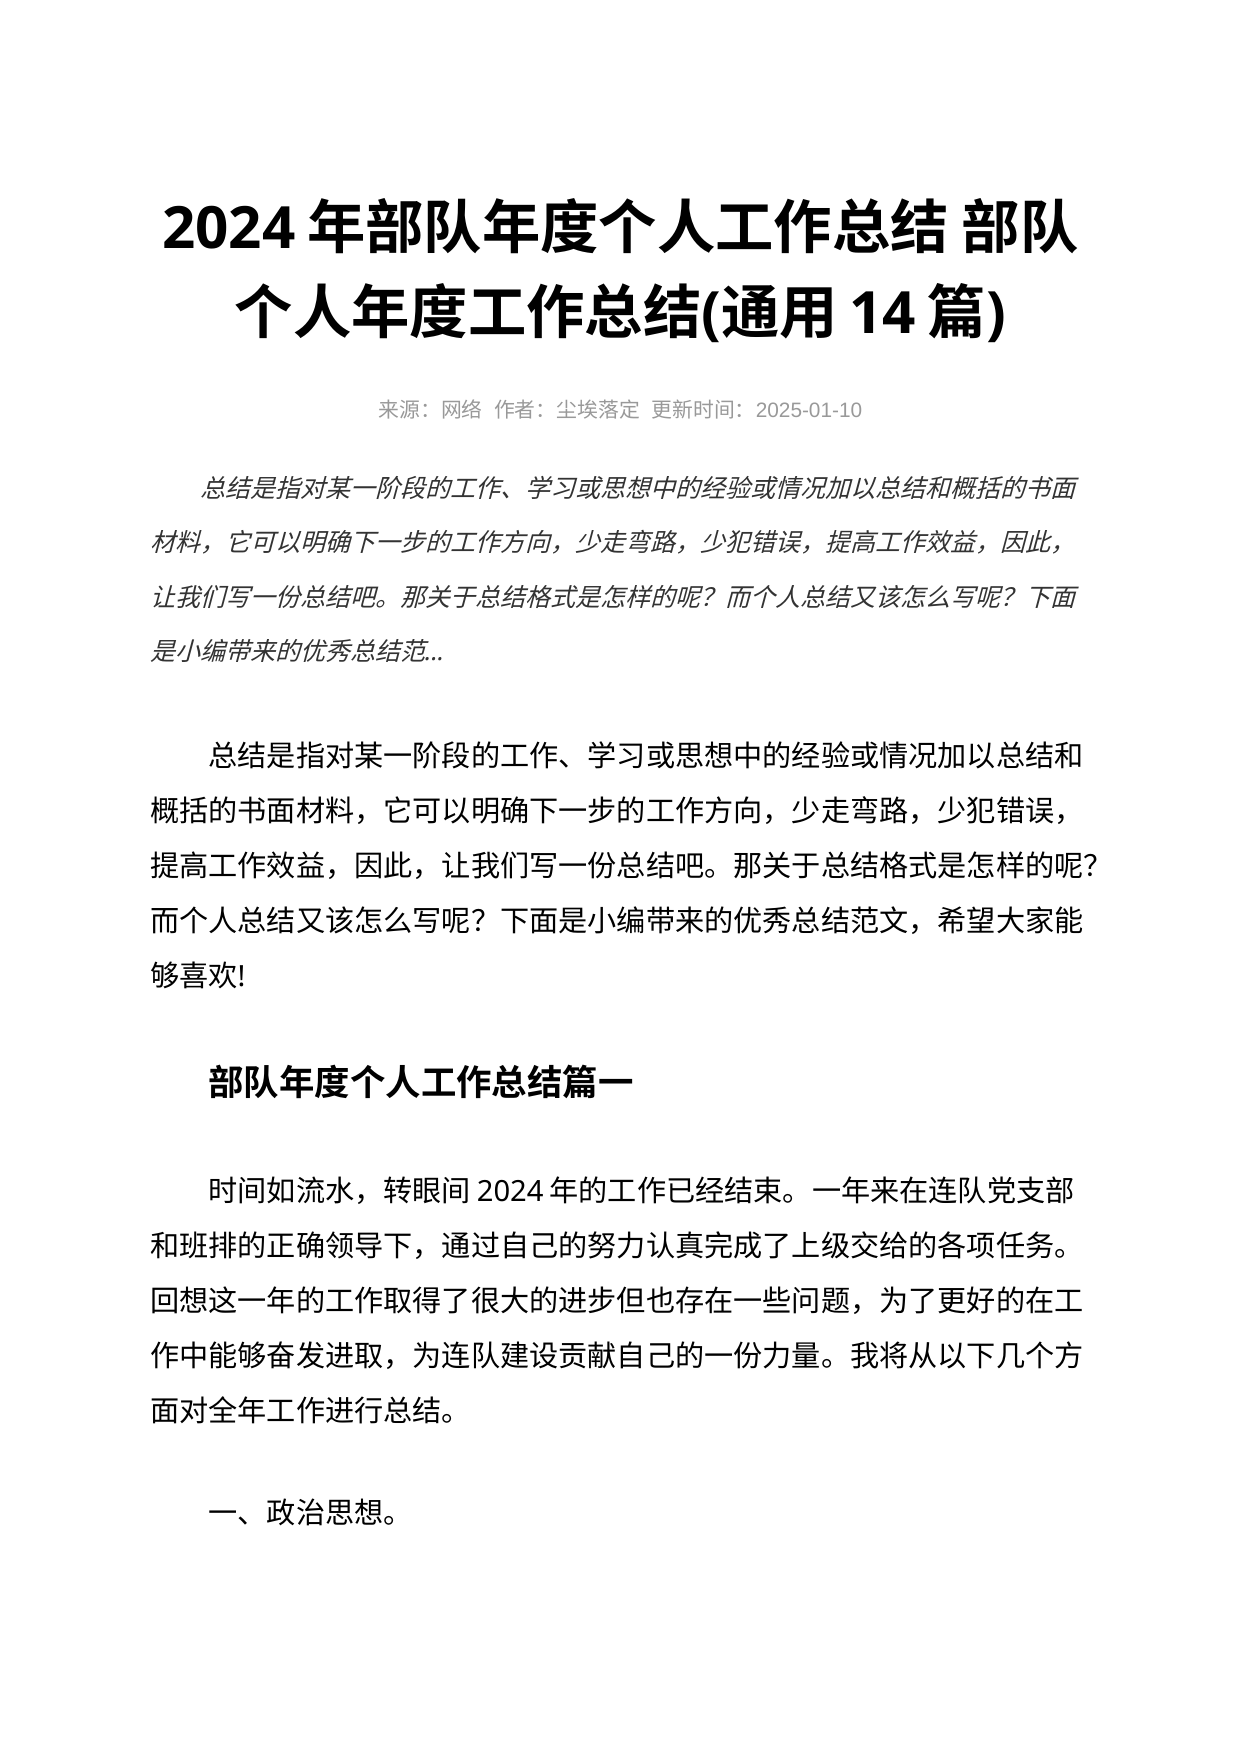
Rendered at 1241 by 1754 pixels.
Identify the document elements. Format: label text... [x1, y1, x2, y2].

text 部队年度个人工作总结篇一 [150, 1054, 1090, 1106]
subtitle 2024年部队年度个人工作总结 部队个人年度工作总结(通用14篇) [150, 181, 1090, 351]
text 总结是指对某一阶段的工作、学习或思想中的经验或情况加以总结和概括的书面材料，它可以明确下一步的工作方向，少走弯路，少犯错误，提高工作效益，因此，让我们写一份总结吧。那关于总结格式是怎样的呢？而个人总结又该怎么写呢？下面是小编带来的优秀总结范文，希望大家能够喜欢! [150, 733, 1090, 995]
text 总结是指对某一阶段的工作、学习或思想中的经验或情况加以总结和概括的书面材料，它可以明确下一步的工作方向，少走弯路，少犯错误，提高工作效益，因此，让我们写一份总结吧。那关于总结格式是怎样的呢？而个人总结又该怎么写呢？下面是小编带来的优秀总结范... [150, 468, 1090, 668]
text 来源：网络 作者：尘埃落定 更新时间：2025-01-10 [150, 398, 1090, 422]
text 一、政治思想。 [150, 1489, 1090, 1532]
text 时间如流水，转眼间2024年的工作已经结束。一年来在连队党支部和班排的正确领导下，通过自己的努力认真完成了上级交给的各项任务。回想这一年的工作取得了很大的进步但也存在一些问题，为了更好的在工作中能够奋发进取，为连队建设贡献自己的一份力量。我将从以下几个方面对全年工作进行总结。 [150, 1168, 1090, 1430]
